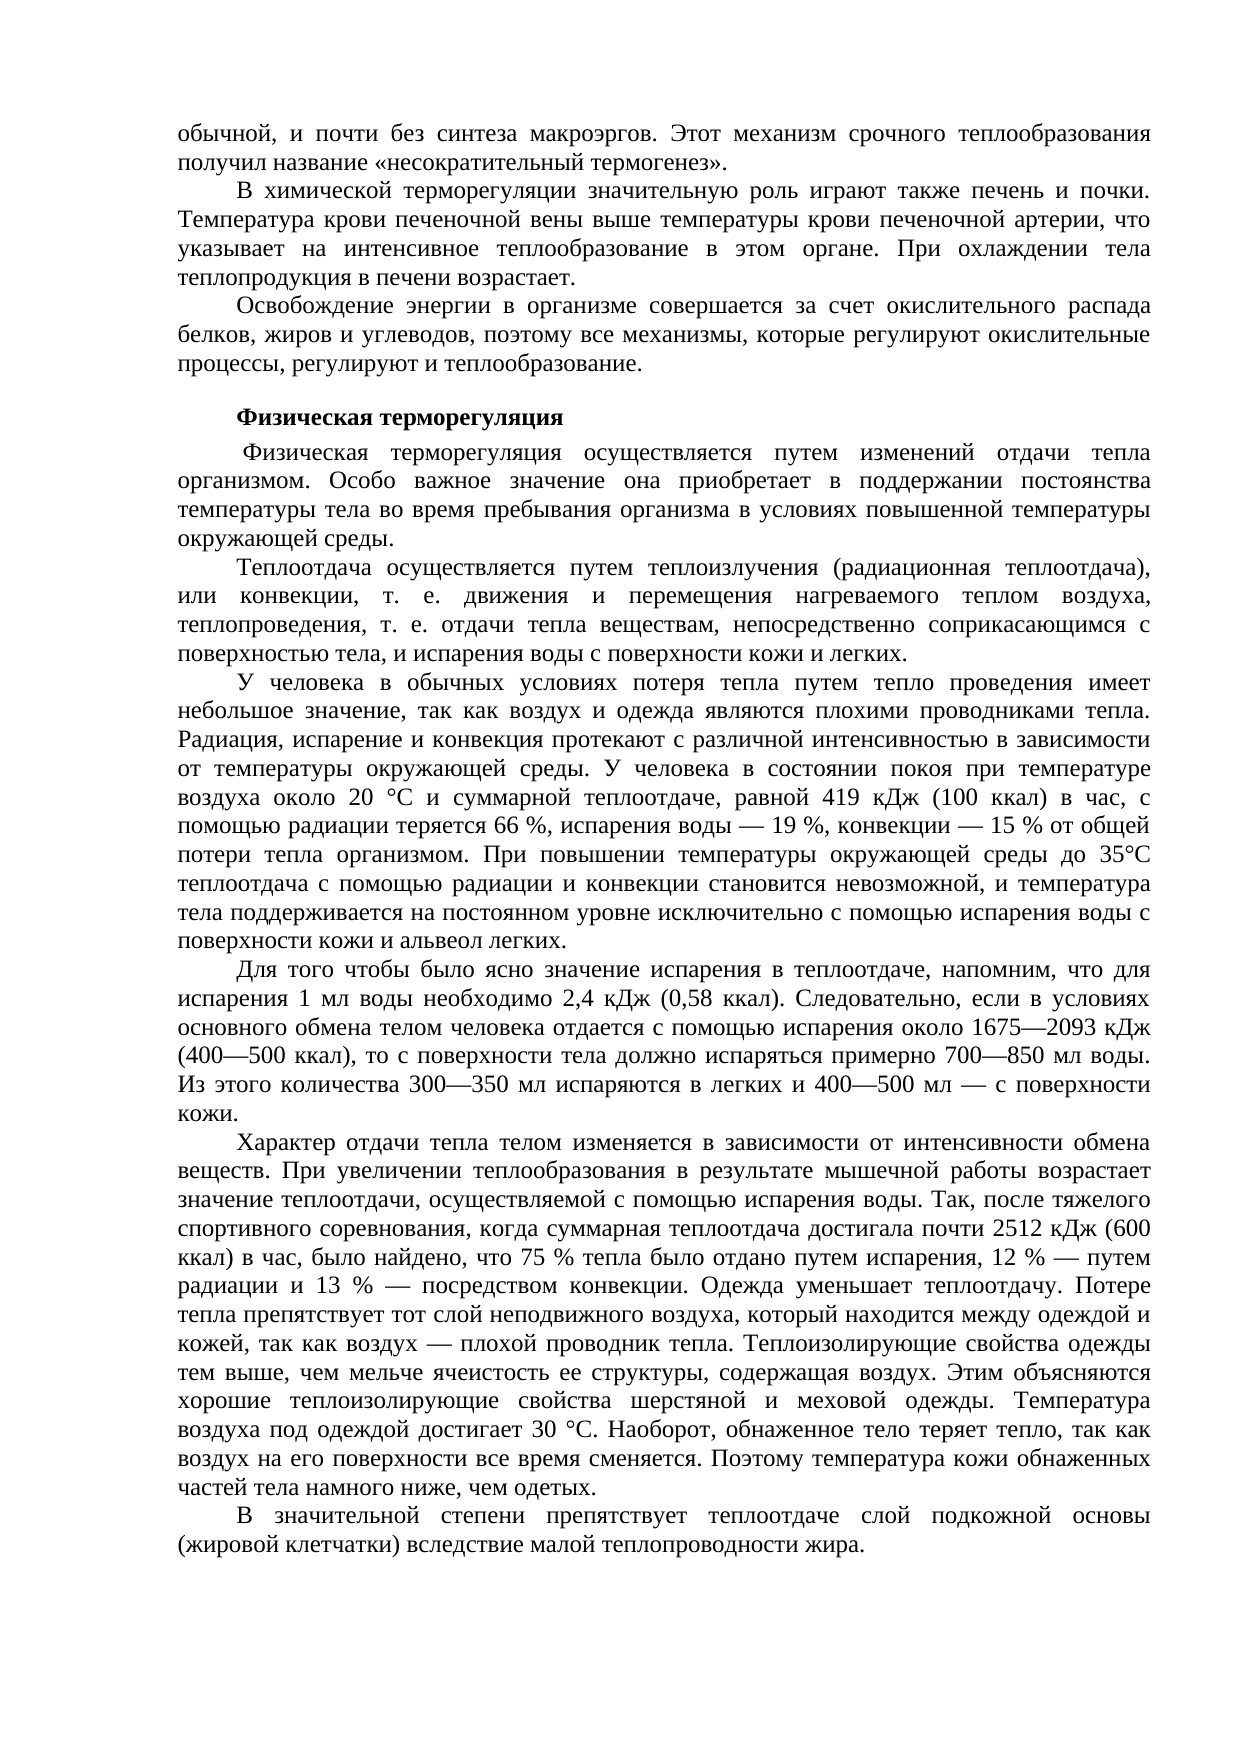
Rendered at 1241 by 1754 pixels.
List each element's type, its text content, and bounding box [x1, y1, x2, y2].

text Физическая терморегуляция [177, 402, 1152, 431]
text У человека в обычных условиях потеря тепла путем тепло проведения имеет небольшое значение, так как воздух и одежда являются плохими проводниками тепла. Радиация, испарение и конвекция протекают с различной интенсивностью в зависимости от температуры окружающей среды. У человека в состоянии покоя при температуре воздуха около 20 °С и суммарной теплоотдаче, равной 419 кДж (100 ккал) в час, с помощью радиации теряется 66 %, испарения воды — 19 %, конвекции — 15 % от общей потери тепла организмом. При повышении температуры окружающей среды до 35°С теплоотдача с помощью радиации и конвекции становится невозможной, и температура тела поддерживается на постоянном уровне исключительно с помощью испарения воды с поверхности кожи и альвеол легких. [177, 667, 1152, 954]
text Теплоотдача осуществляется путем теплоизлучения (радиационная теплоотдача), или конвекции, т. е. движения и перемещения нагреваемого теплом воздуха, теплопроведения, т. е. отдачи тепла веществам, непосредственно соприкасающимся с поверхностью тела, и испарения воды с поверхности кожи и легких. [177, 552, 1152, 667]
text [177, 118, 1152, 176]
text Освобождение энергии в организме совершается за счет окислительного распада белков, жиров и углеводов, поэтому все механизмы, которые регулируют окислительные процессы, регулируют и теплообразование. [177, 291, 1152, 377]
text В значительной степени препятствует теплоотдаче слой подкожной основы (жировой клетчатки) вследствие малой теплопроводности жира. [177, 1501, 1152, 1558]
text В химической терморегуляции значительную роль играют также печень и почки. Температура крови печеночной вены выше температуры крови печеночной артерии, что указывает на интенсивное теплообразование в этом органе. При охлаждении тела теплопродукция в печени возрастает. [177, 176, 1152, 291]
text Физическая терморегуляция осуществляется путем изменений отдачи тепла организмом. Особо важное значение она приобретает в поддержании постоянства температуры тела во время пребывания организма в условиях повышенной температуры окружающей среды. [177, 437, 1152, 552]
text Для того чтобы было ясно значение испарения в теплоотдаче, напомним, что для испарения 1 мл воды необходимо 2,4 кДж (0,58 ккал). Следовательно, если в условиях основного обмена телом человека отдается с помощью испарения около 1675—2093 кДж (400—500 ккал), то с поверхности тела должно испаряться примерно 700—850 мл воды. Из этого количества 300—350 мл испаряются в легких и 400—500 мл — с поверхности кожи. [177, 954, 1152, 1127]
text Характер отдачи тепла телом изменяется в зависимости от интенсивности обмена веществ. При увеличении теплообразования в результате мышечной работы возрастает значение теплоотдачи, осуществляемой с помощью испарения воды. Так, после тяжелого спортивного соревнования, когда суммарная теплоотдача достигала почти 2512 кДж (600 ккал) в час, было найдено, что 75 % тепла было отдано путем испарения, 12 % — путем радиации и 13 % — посредством конвекции. Одежда уменьшает теплоотдачу. Потере тепла препятствует тот слой неподвижного воздуха, который находится между одеждой и кожей, так как воздух — плохой проводник тепла. Теплоизолирующие свойства одежды тем выше, чем мельче ячеистость ее структуры, содержащая воздух. Этим объясняются хорошие теплоизолирующие свойства шерстяной и меховой одежды. Температура воздуха под одеждой достигает 30 °С. Наоборот, обнаженное тело теряет тепло, так как воздух на его поверхности все время сменяется. Поэтому температура кожи обнаженных частей тела намного ниже, чем одетых. [177, 1127, 1152, 1501]
